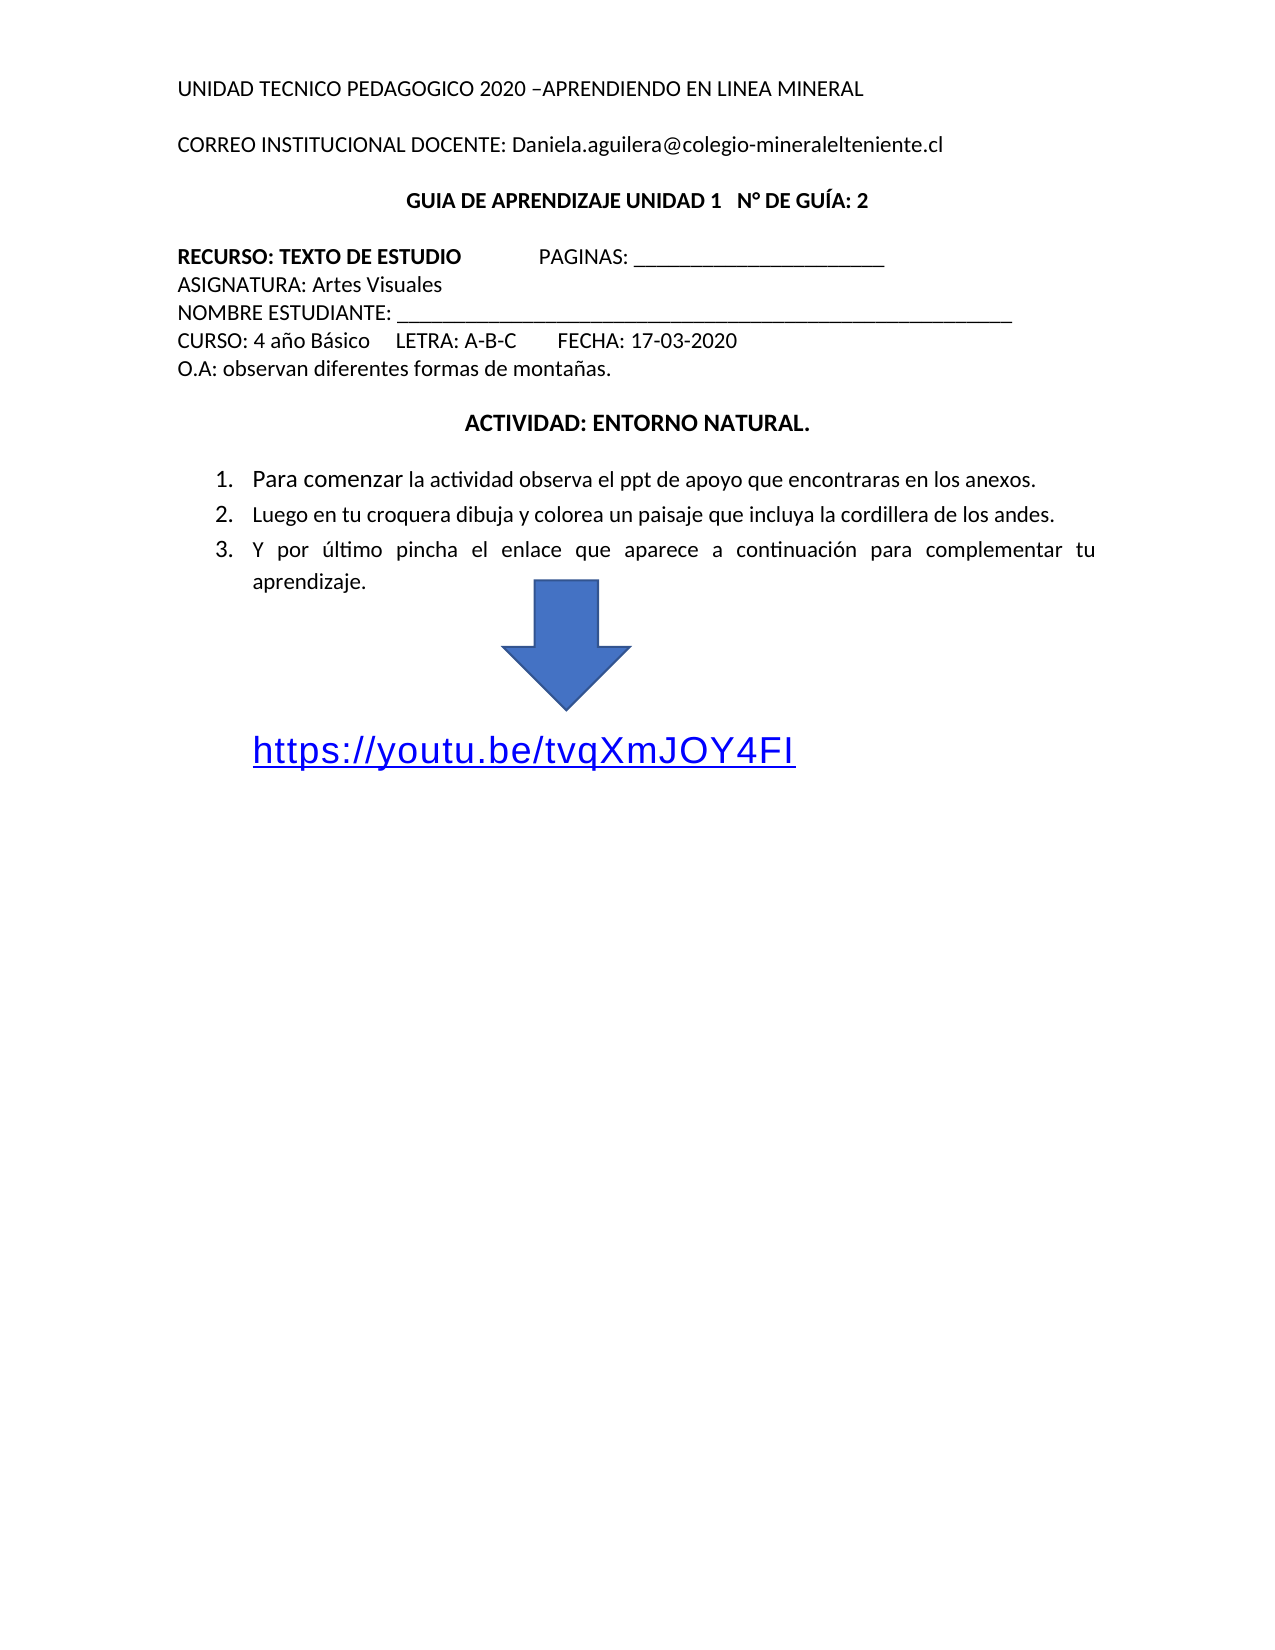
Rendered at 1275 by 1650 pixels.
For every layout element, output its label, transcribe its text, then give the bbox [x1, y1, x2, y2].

text NOMBRE ESTUDIANTE: ______________________________________________________ [177, 298, 1098, 326]
text ASIGNATURA: Artes Visuales [177, 270, 1098, 298]
text RECURSO: TEXTO DE ESTUDIO PAGINAS: ______________________ [177, 242, 1098, 270]
list Luego en tu croquera dibuja y colorea un paisaje que incluya la cordillera de los andes. [215, 498, 1098, 528]
list https://youtu.be/tvqXmJOY4FI [252, 728, 1098, 772]
text GUIA DE APRENDIZAJE UNIDAD 1 N° DE GUÍA: 2 [177, 186, 1098, 214]
list Y por último pincha el enlace que aparece a continuación para complementar tu aprendizaje. [215, 533, 1098, 596]
text CURSO: 4 año Básico LETRA: A-B-C FECHA: 17-03-2020 [177, 326, 1098, 354]
list Para comenzar la actividad observa el ppt de apoyo que encontraras en los anexos. [215, 463, 1098, 493]
text ACTIVIDAD: ENTORNO NATURAL. [177, 407, 1098, 437]
text O.A: observan diferentes formas de montañas. [177, 354, 1098, 382]
